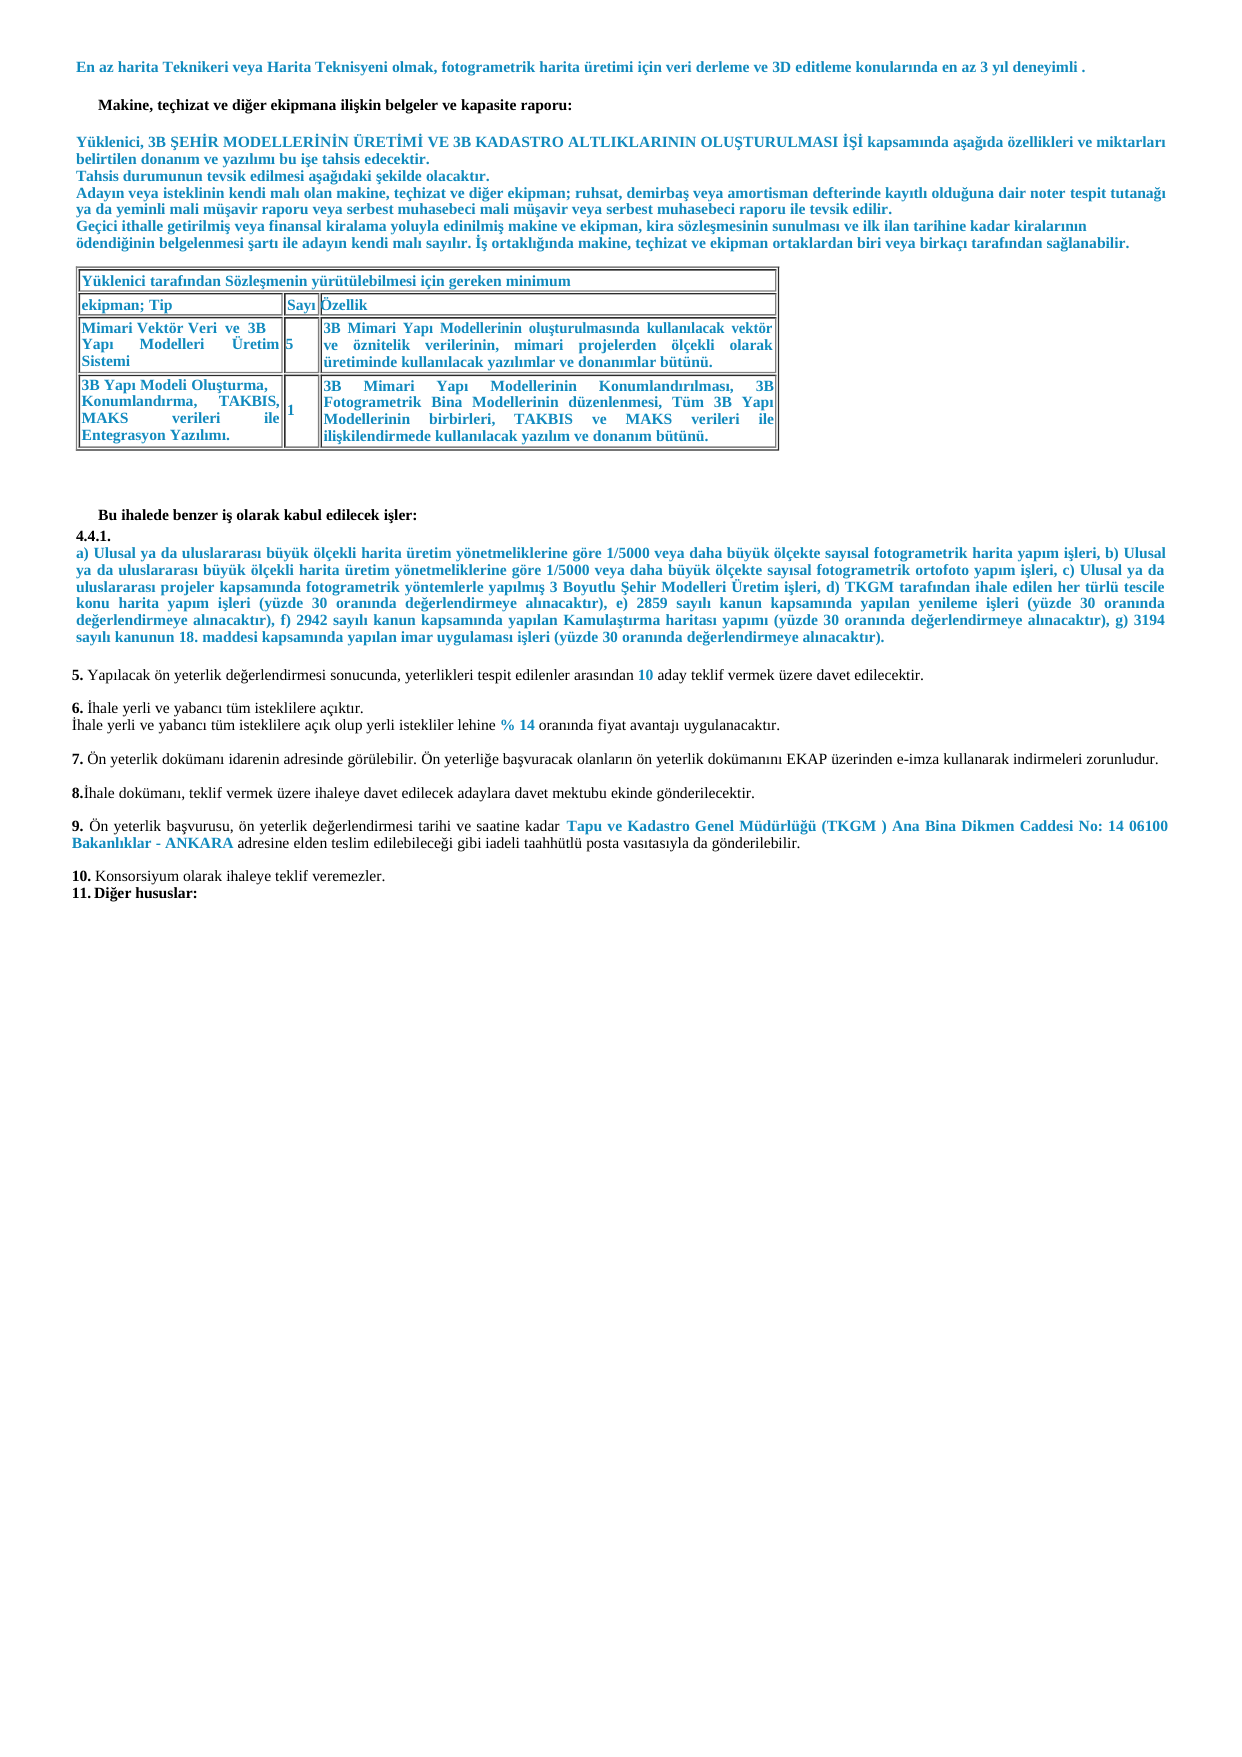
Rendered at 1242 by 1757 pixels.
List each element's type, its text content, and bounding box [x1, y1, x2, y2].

text 4.4.1. [76, 528, 1181, 545]
list Konsorsiyum olarak ihaleye teklif veremezler. [72, 868, 1181, 885]
text a) Ulusal ya da uluslararası büyük ölçekli harita üretim yönetmeliklerine göre 1/5000 veya daha büyük ölçekte sayısal fotogrametrik harita yapım işleri, b) Ulusal ya da uluslararası büyük ölçekli harita üretim yönetmeliklerine göre 1/5000 veya daha büyük ölçekte sayısal fotogrametrik ortofoto yapım işleri, c) Ulusal ya da uluslararası projeler kapsamında fotogrametrik yöntemlerle yapılmış 3 Boyutlu Şehir Modelleri Üretim işleri, d) TKGM tarafından ihale edilen her türlü tescile konu harita yapım işleri (yüzde 30 oranında değerlendirmeye alınacaktır), e) 2859 sayılı kanun kapsamında yapılan yenileme işleri (yüzde 30 oranında değerlendirmeye alınacaktır), f) 2942 sayılı kanun kapsamında yapılan Kamulaştırma haritası yapımı (yüzde 30 oranında değerlendirmeye alınacaktır), g) 3194 sayılı kanunun 18. maddesi kapsamında yapılan imar uygulaması işleri (yüzde 30 oranında değerlendirmeye alınacaktır). [76, 546, 1166, 645]
text 3B Yapı Modeli Oluşturma, Konumlandırma, TAKBIS, MAKS verileri ile Entegrasyon Yazılımı. [81, 377, 280, 443]
text Mimari Vektör Veri ve 3B Yapı Modelleri Üretim 5 Sistemi [81, 320, 294, 370]
list Yapılacak ön yeterlik değerlendirmesi sonucunda, yeterlikleri tespit edilenler arasından 10 aday teklif vermek üzere davet edilecektir. [72, 666, 1181, 683]
list İhale dokümanı, teklif vermek üzere ihaleye davet edilecek adaylara davet mektubu ekinde gönderilecektir. [72, 784, 1181, 802]
list Makine, teçhizat ve diğer ekipmana ilişkin belgeler ve kapasite raporu: [60, 96, 1181, 114]
text En az harita Teknikeri veya Harita Teknisyeni olmak, fotogrametrik harita üretimi için veri derleme ve 3D editleme konularında en az 3 yıl deneyimli . [76, 58, 1181, 76]
text Geçici ithalle getirilmiş veya finansal kiralama yoluyla edinilmiş makine ve ekipman, kira sözleşmesinin sunulması ve ilk ilan tarihine kadar kiralarının ödendiğinin belgelenmesi şartı ile adayın kendi malı sayılır. İş ortaklığında makine, teçhizat ve ekipman ortaklardan biri veya birkaçı tarafından sağlanabilir. [76, 218, 1166, 251]
text Tahsis durumunun tevsik edilmesi aşağıdaki şekilde olacaktır. [76, 168, 1181, 184]
text İhale yerli ve yabancı tüm isteklilere açık olup yerli istekliler lehine % 14 oranında fiyat avantajı uygulanacaktır. [72, 717, 1181, 734]
text Adayın veya isteklinin kendi malı olan makine, teçhizat ve diğer ekipman; ruhsat, demirbaş veya amortisman defterinde kayıtlı olduğuna dair noter tespit tutanağı ya da yeminli mali müşavir raporu veya serbest muhasebeci mali müşavir veya serbest muhasebeci raporu ile tevsik edilir. [76, 185, 1166, 218]
text 3B Mimari Yapı Modellerinin oluşturulmasında kullanılacak vektör ve öznitelik verilerinin, mimari projelerden ölçekli olarak üretiminde kullanılacak yazılımlar ve donanımlar bütünü. [323, 321, 773, 371]
list Ön yeterlik dokümanı idarenin adresinde görülebilir. Ön yeterliğe başvuracak olanların ön yeterlik dokümanını EKAP üzerinden e-imza kullanarak indirmeleri zorunludur. [72, 750, 1181, 768]
text Yüklenici tarafından Sözleşmenin yürütülebilmesi için gereken minimum ekipman; Tip Sayı Özellik [81, 272, 632, 313]
list Bu ihalede benzer iş olarak kabul edilecek işler: [87, 505, 1181, 523]
list İhale yerli ve yabancı tüm isteklilere açıktır. [72, 699, 1181, 717]
text 3B Mimari Yapı Modellerinin Konumlandırılması, 3B Fotogrametrik Bina Modellerinin düzenlenmesi, Tüm 3B Yapı Modellerinin birbirleri, TAKBIS ve MAKS verileri ile ilişkilendirmede kullanılacak yazılım ve donanım bütünü. [323, 378, 774, 444]
list Ön yeterlik başvurusu, ön yeterlik değerlendirmesi tarihi ve saatine kadar Tapu ve Kadastro Genel Müdürlüğü (TKGM ) Ana Bina Dikmen Caddesi No: 14 06100 Bakanlıklar - ANKARA adresine elden teslim edilebileceği gibi iadeli taahhütlü posta vasıtasıyla da gönderilebilir. [72, 818, 1170, 852]
list Diğer hususlar: [72, 885, 1181, 902]
text Yüklenici, 3B ŞEHİR MODELLERİNİN ÜRETİMİ VE 3B KADASTRO ALTLIKLARININ OLUŞTURULMASI İŞİ kapsamında aşağıda özellikleri ve miktarları belirtilen donanım ve yazılımı bu işe tahsis edecektir. [76, 135, 1167, 168]
